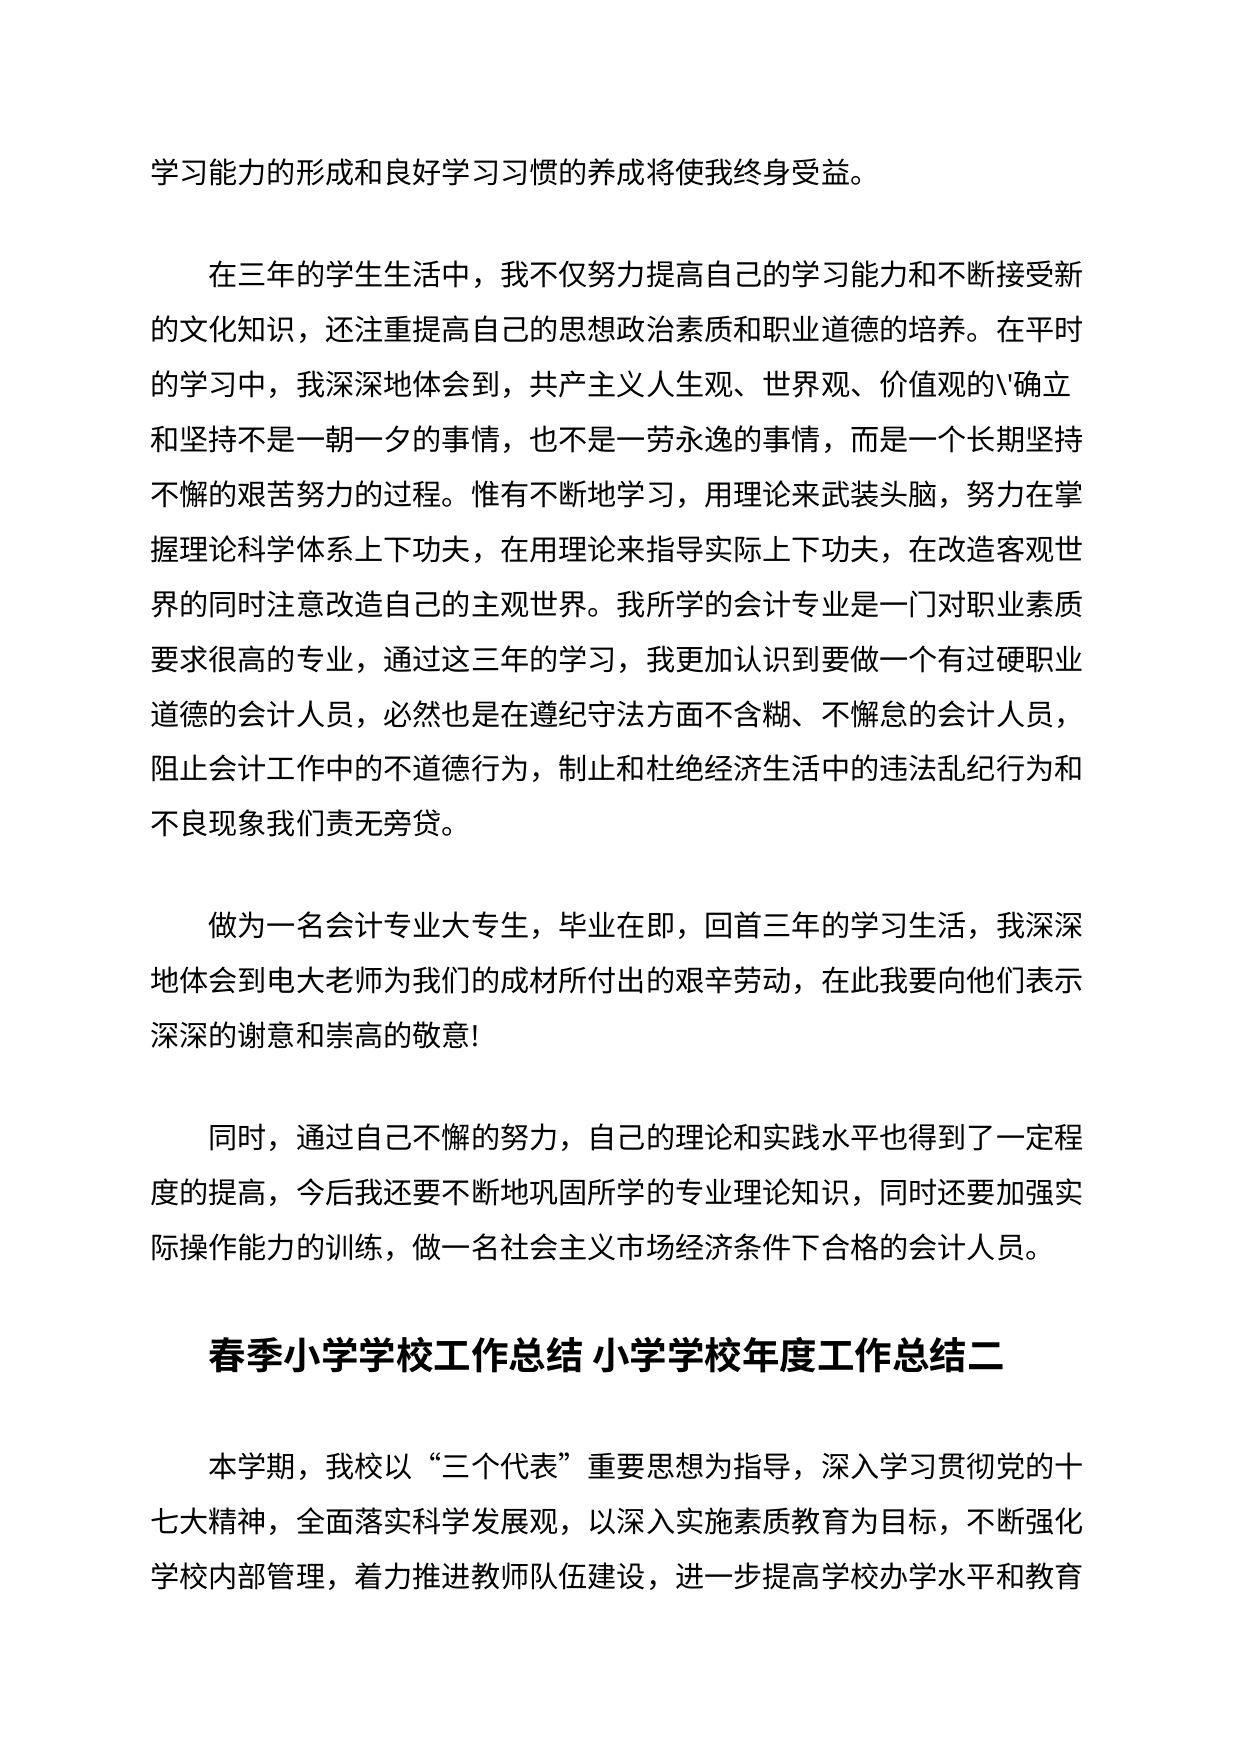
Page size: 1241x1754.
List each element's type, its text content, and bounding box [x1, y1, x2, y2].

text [150, 1443, 1090, 1595]
text 春季小学学校工作总结 小学学校年度工作总结二 [150, 1326, 1090, 1380]
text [150, 150, 1090, 192]
text 同时，通过自己不懈的努力，自己的理论和实践水平也得到了一定程度的提高，今后我还要不断地巩固所学的专业理论知识，同时还要加强实际操作能力的训练，做一名社会主义市场经济条件下合格的会计人员。 [150, 1114, 1090, 1266]
text 在三年的学生生活中，我不仅努力提高自己的学习能力和不断接受新的文化知识，还注重提高自己的思想政治素质和职业道德的培养。在平时的学习中，我深深地体会到，共产主义人生观、世界观、价值观的\'确立和坚持不是一朝一夕的事情，也不是一劳永逸的事情，而是一个长期坚持不懈的艰苦努力的过程。惟有不断地学习，用理论来武装头脑，努力在掌握理论科学体系上下功夫，在用理论来指导实际上下功夫，在改造客观世界的同时注意改造自己的主观世界。我所学的会计专业是一门对职业素质要求很高的专业，通过这三年的学习，我更加认识到要做一个有过硬职业道德的会计人员，必然也是在遵纪守法方面不含糊、不懈怠的会计人员，阻止会计工作中的不道德行为，制止和杜绝经济生活中的违法乱纪行为和不良现象我们责无旁贷。 [150, 252, 1090, 843]
text 做为一名会计专业大专生，毕业在即，回首三年的学习生活，我深深地体会到电大老师为我们的成材所付出的艰辛劳动，在此我要向他们表示深深的谢意和崇高的敬意! [150, 903, 1090, 1055]
